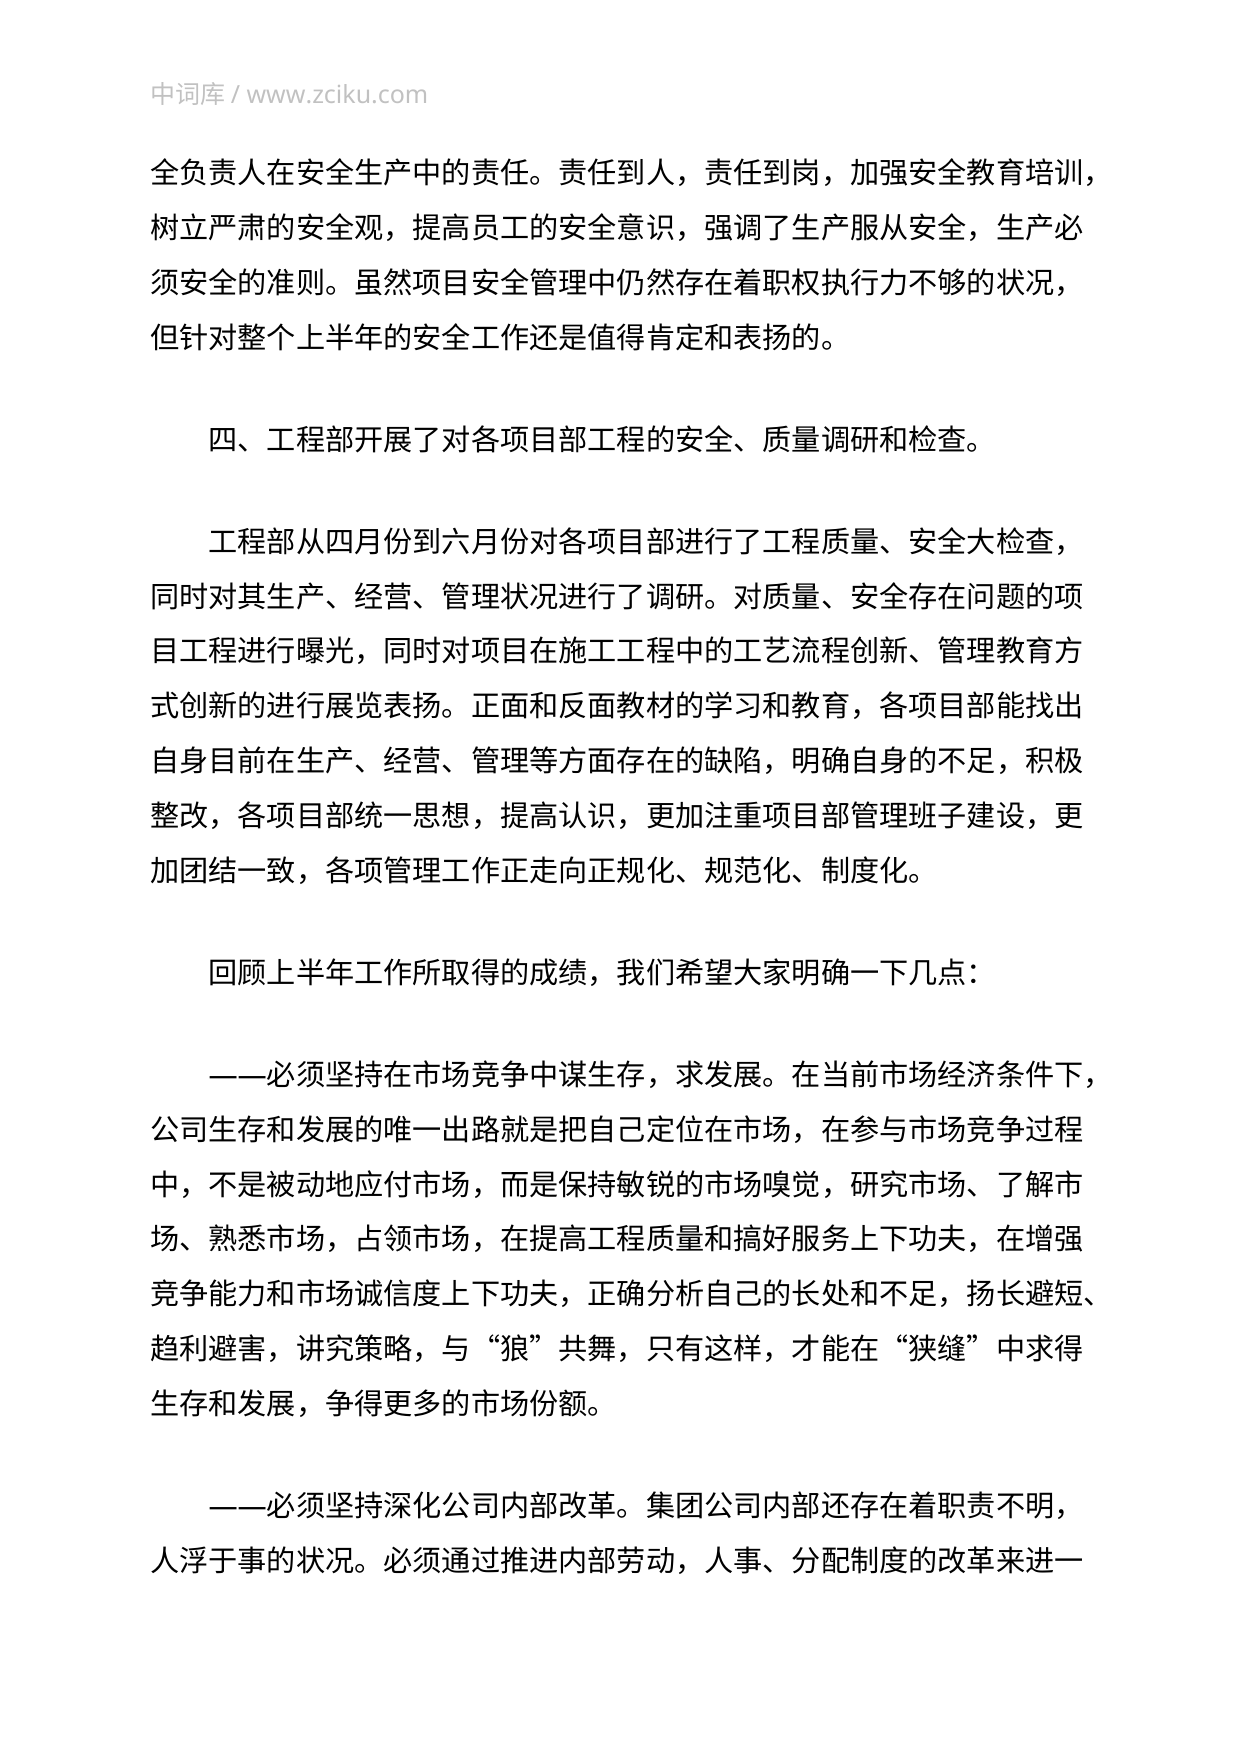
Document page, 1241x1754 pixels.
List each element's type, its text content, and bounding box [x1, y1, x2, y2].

text 四、工程部开展了对各项目部工程的安全、质量调研和检查。 [150, 416, 1090, 459]
text 回顾上半年工作所取得的成绩，我们希望大家明确一下几点： [150, 949, 1090, 992]
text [150, 150, 1090, 357]
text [150, 1482, 1090, 1580]
text 工程部从四月份到六月份对各项目部进行了工程质量、安全大检查，同时对其生产、经营、管理状况进行了调研。对质量、安全存在问题的项目工程进行曝光，同时对项目在施工工程中的工艺流程创新、管理教育方式创新的进行展览表扬。正面和反面教材的学习和教育，各项目部能找出自身目前在生产、经营、管理等方面存在的缺陷，明确自身的不足，积极整改，各项目部统一思想，提高认识，更加注重项目部管理班子建设，更加团结一致，各项管理工作正走向正规化、规范化、制度化。 [150, 518, 1090, 890]
text ——必须坚持在市场竞争中谋生存，求发展。在当前市场经济条件下，公司生存和发展的唯一出路就是把自己定位在市场，在参与市场竞争过程中，不是被动地应付市场，而是保持敏锐的市场嗅觉，研究市场、了解市场、熟悉市场，占领市场，在提高工程质量和搞好服务上下功夫，在增强竞争能力和市场诚信度上下功夫，正确分析自己的长处和不足，扬长避短、趋利避害，讲究策略，与“狼”共舞，只有这样，才能在“狭缝”中求得生存和发展，争得更多的市场份额。 [150, 1051, 1090, 1423]
